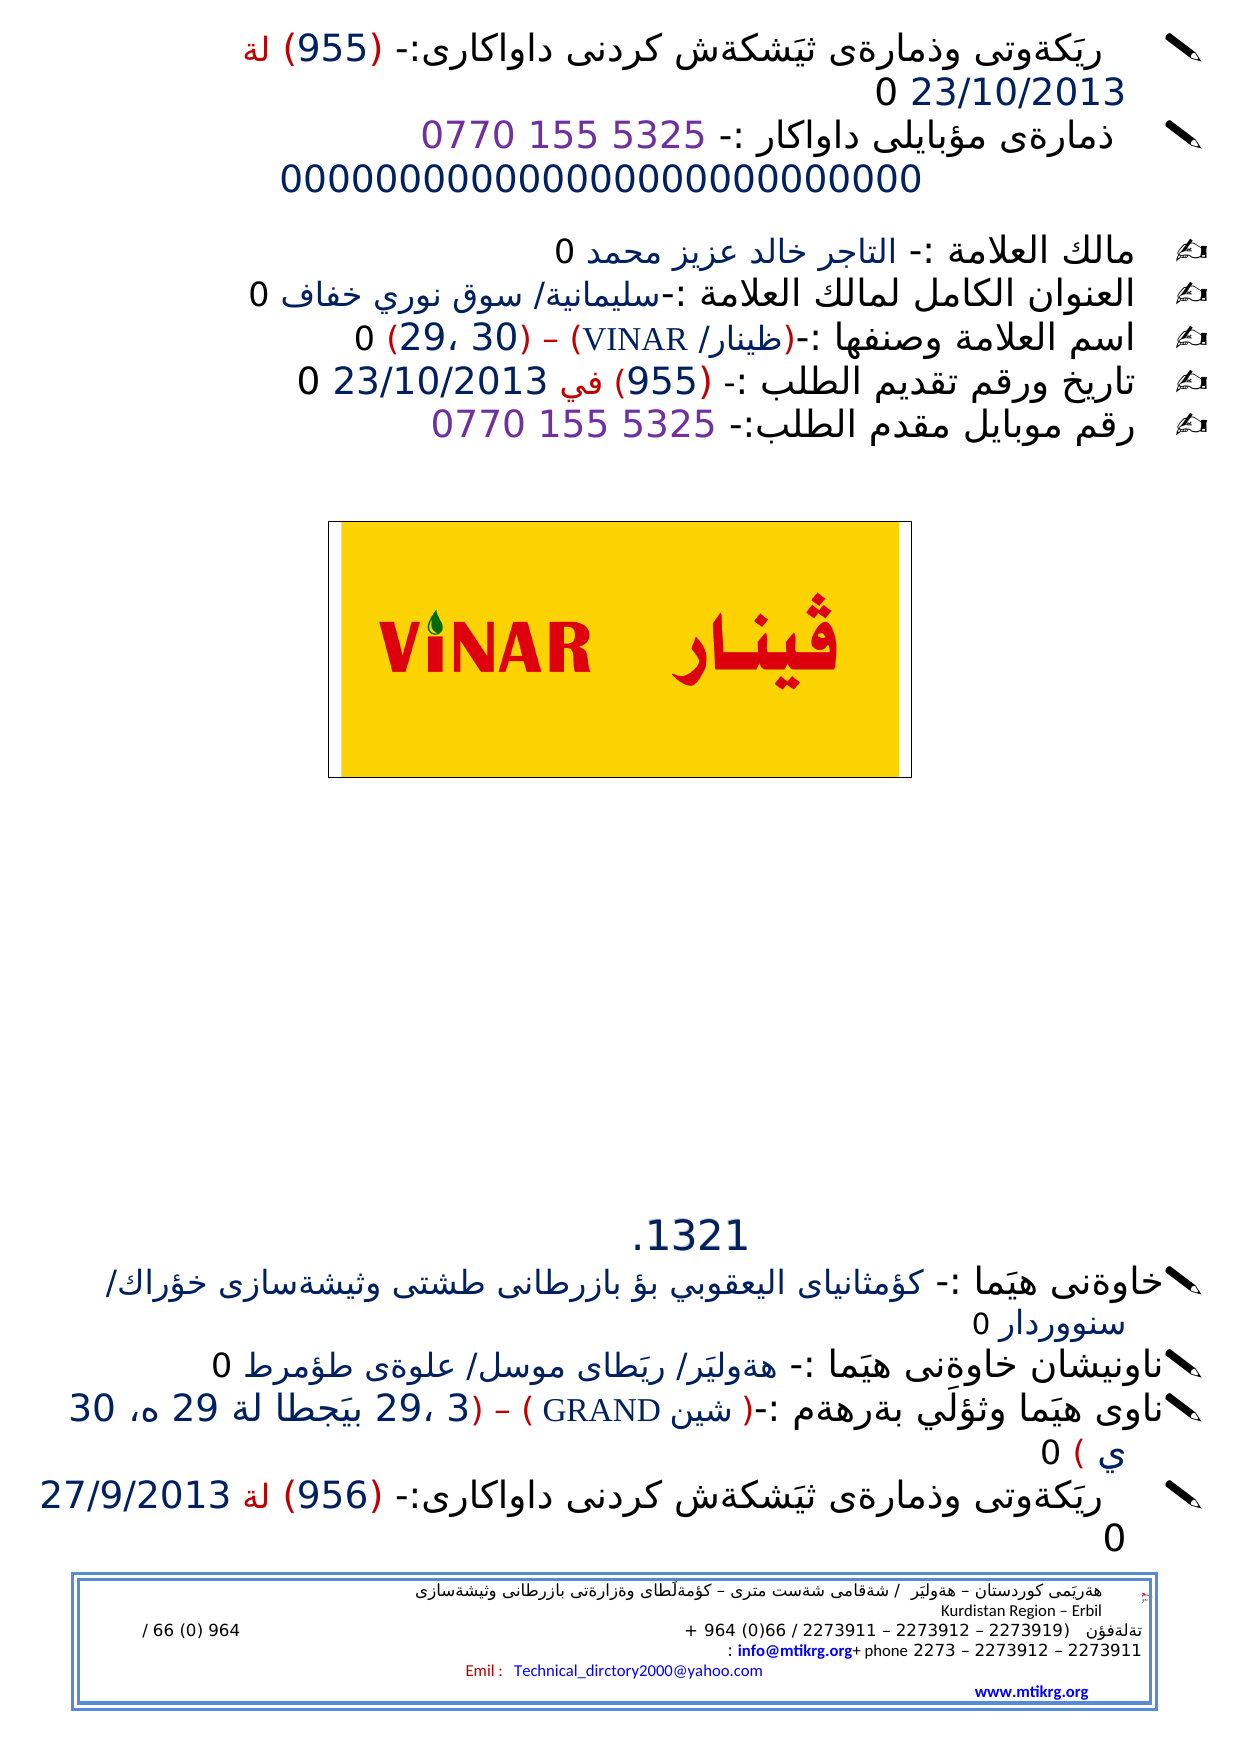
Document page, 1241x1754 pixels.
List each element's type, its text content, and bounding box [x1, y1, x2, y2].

text 000000000000000000000000000 [29, 157, 1173, 201]
picture [341, 522, 899, 777]
list ذمارةى مؤبايلى داواكار :- 5325 155 0770 [29, 114, 1164, 157]
list اسم العلامة وصنفها :-(ظينار/ VINAR) – (29، 30) 0 [29, 316, 1173, 359]
list ناوى هيَما وثؤلَي بةرهةم :-( شين GRAND ) – (29، 3 بيَجطا لة 29 ه، 30 ي ) 0 [29, 1386, 1164, 1473]
list رقم موبايل مقدم الطلب:- 5325 155 0770 [29, 403, 1173, 447]
list العنوان الكامل لمالك العلامة :-سليمانية/ سوق نوري خفاف 0 [29, 272, 1173, 316]
list ريَكةوتى وذمارةى ثيَشكةش كردنى داواكارى:- (956) لة 27/9/2013 0 [29, 1473, 1164, 1561]
list ناونيشان خاوةنى هيَما :- هةوليَر/ ريَطاى موسل/ علوةى طؤمرط 0 [29, 1342, 1164, 1386]
list ريَكةوتى وذمارةى ثيَشكةش كردنى داواكارى:- (955) لة 23/10/2013 0 [29, 27, 1164, 114]
table_header [899, 522, 911, 777]
list تاريخ ورقم تقديم الطلب :- (955) في 23/10/2013 0 [29, 359, 1173, 403]
list مالك العلامة :- التاجر خالد عزيز محمد 0 [29, 228, 1173, 272]
picture [1142, 1584, 1149, 1606]
list خاوةنى هيَما :- كؤمثانياى اليعقوبي بؤ بازرطانى طشتى وثيشةسازى خؤراك/ سنووردار 0 [29, 1260, 1164, 1342]
table_header [329, 522, 341, 777]
